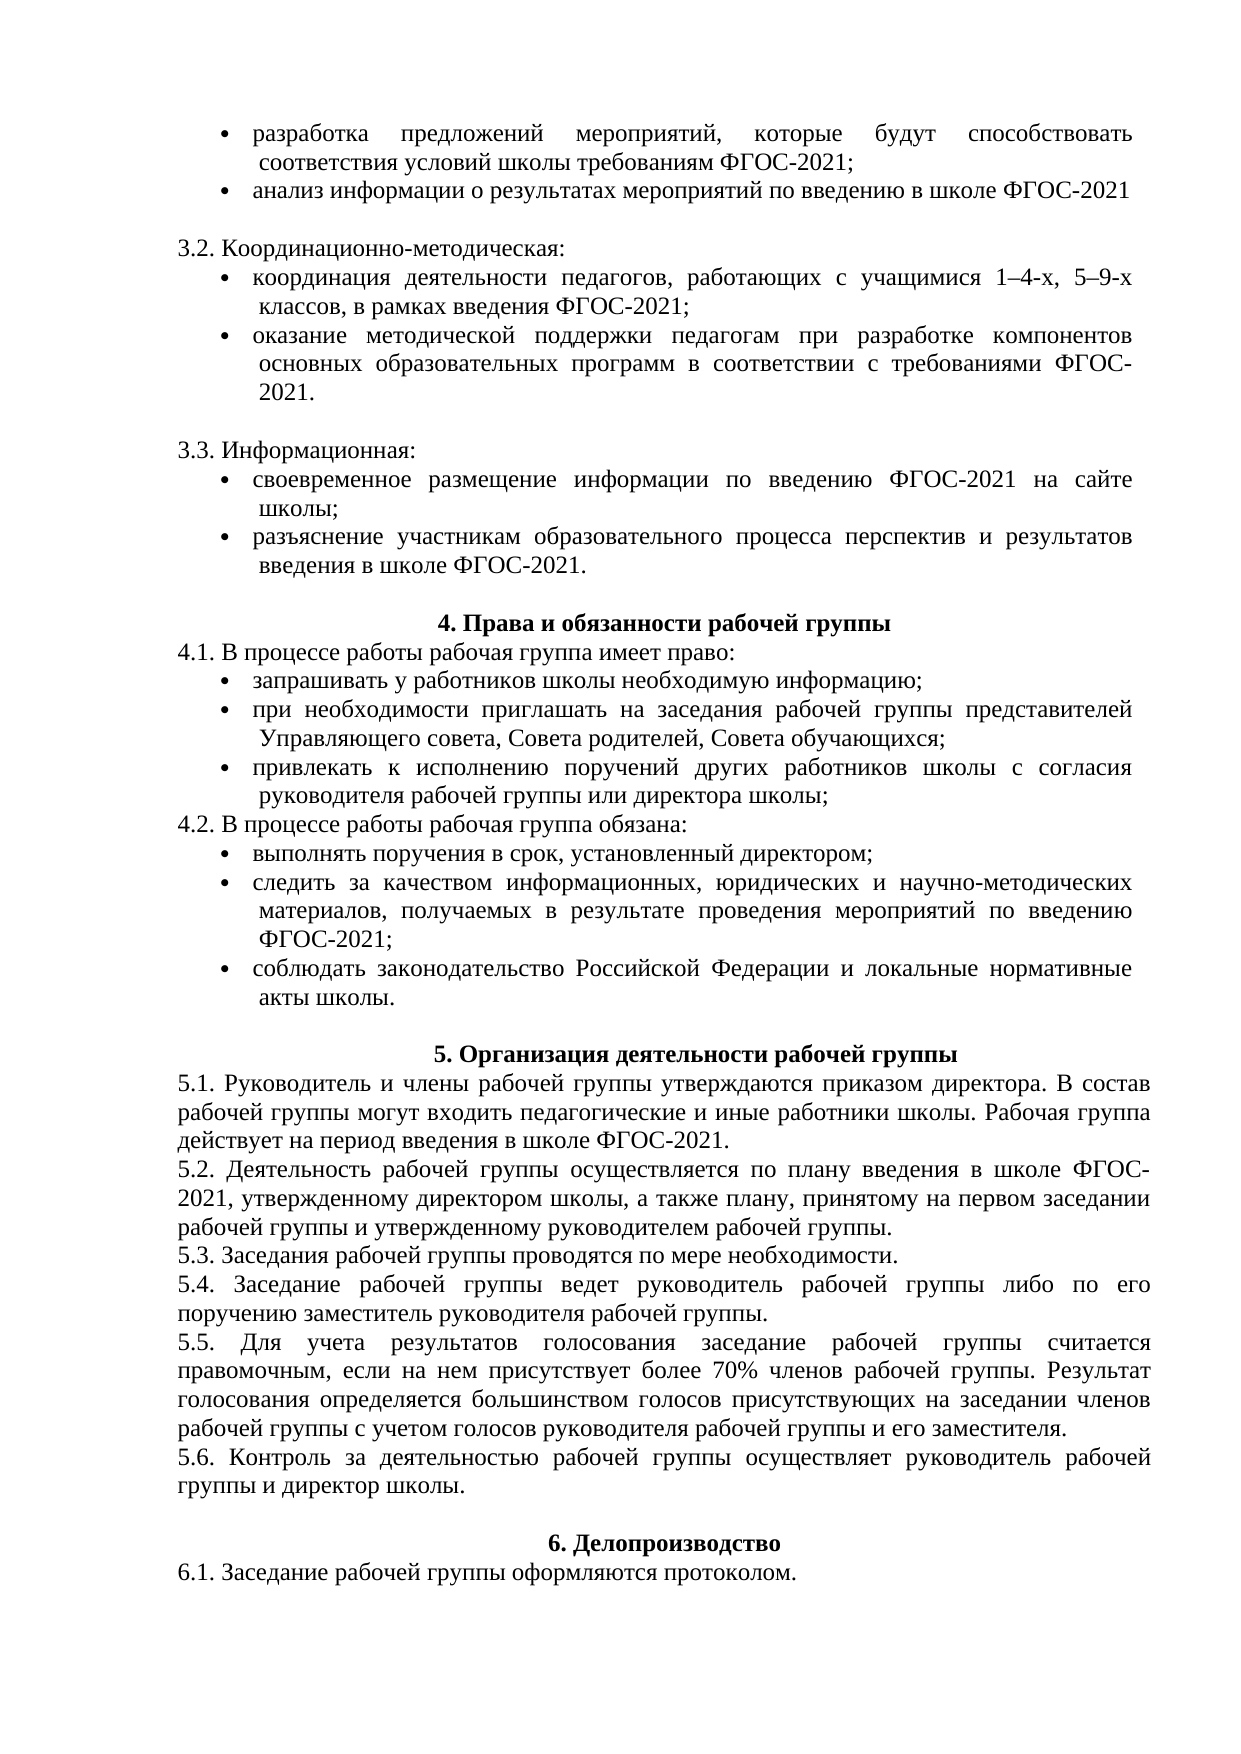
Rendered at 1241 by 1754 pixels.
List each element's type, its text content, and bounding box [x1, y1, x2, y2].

text 5. Организация деятельности рабочей группы [258, 1039, 1133, 1068]
text 4. Права и обязанности рабочей группы [177, 608, 1152, 637]
list привлекать к исполнению поручений других работников школы с согласия руководителя рабочей группы или директора школы; [221, 752, 1133, 809]
text 5.6. Контроль за деятельностью рабочей группы осуществляет руководитель рабочей группы и директор школы. [177, 1442, 1152, 1499]
list разработка предложений мероприятий, которые будут способствовать соответствия условий школы требованиям ФГОС-2021; [221, 118, 1133, 176]
text 3.2. Координационно-методическая: [177, 233, 1152, 262]
text 6. Делопроизводство [177, 1528, 1152, 1557]
text 5.2. Деятельность рабочей группы осуществляется по плану введения в школе ФГОС-2021, утвержденному директором школы, а также плану, принятому на первом заседании рабочей группы и утвержденному руководителем рабочей группы. [177, 1154, 1152, 1241]
list запрашивать у работников школы необходимую информацию; [221, 666, 1133, 694]
list анализ информации о результатах мероприятий по введению в школе ФГОС-2021 [221, 176, 1133, 204]
text 5.3. Заседания рабочей группы проводятся по мере необходимости. [177, 1241, 1152, 1269]
text 5.4. Заседание рабочей группы ведет руководитель рабочей группы либо по его поручению заместитель руководителя рабочей группы. [177, 1269, 1152, 1327]
text 4.2. В процессе работы рабочая группа обязана: [177, 809, 1133, 838]
list соблюдать законодательство Российской Федерации и локальные нормативные акты школы. [221, 953, 1133, 1011]
text 6.1. Заседание рабочей группы оформляются протоколом. [177, 1557, 1152, 1586]
list оказание методической поддержки педагогам при разработке компонентов основных образовательных программ в соответствии с требованиями ФГОС-2021. [221, 320, 1133, 406]
text 4.1. В процессе работы рабочая группа имеет право: [177, 637, 1152, 666]
list при необходимости приглашать на заседания рабочей группы представителей Управляющего совета, Совета родителей, Совета обучающихся; [221, 694, 1133, 752]
list выполнять поручения в срок, установленный директором; [221, 838, 1133, 867]
list разъяснение участникам образовательного процесса перспектив и результатов введения в школе ФГОС-2021. [221, 521, 1133, 579]
list следить за качеством информационных, юридических и научно-методических материалов, получаемых в результате проведения мероприятий по введению ФГОС-2021; [221, 867, 1133, 953]
text 5.1. Руководитель и члены рабочей группы утверждаются приказом директора. В состав рабочей группы могут входить педагогические и иные работники школы. Рабочая группа действует на период введения в школе ФГОС-2021. [177, 1068, 1152, 1154]
text 5.5. Для учета результатов голосования заседание рабочей группы считается правомочным, если на нем присутствует более 70% членов рабочей группы. Результат голосования определяется большинством голосов присутствующих на заседании членов рабочей группы с учетом голосов руководителя рабочей группы и его заместителя. [177, 1327, 1152, 1442]
list координация деятельности педагогов, работающих с учащимися 1–4-х, 5–9-х классов, в рамках введения ФГОС-2021; [221, 262, 1133, 320]
list своевременное размещение информации по введению ФГОС-2021 на сайте школы; [221, 464, 1133, 521]
text 3.3. Информационная: [177, 435, 1152, 464]
